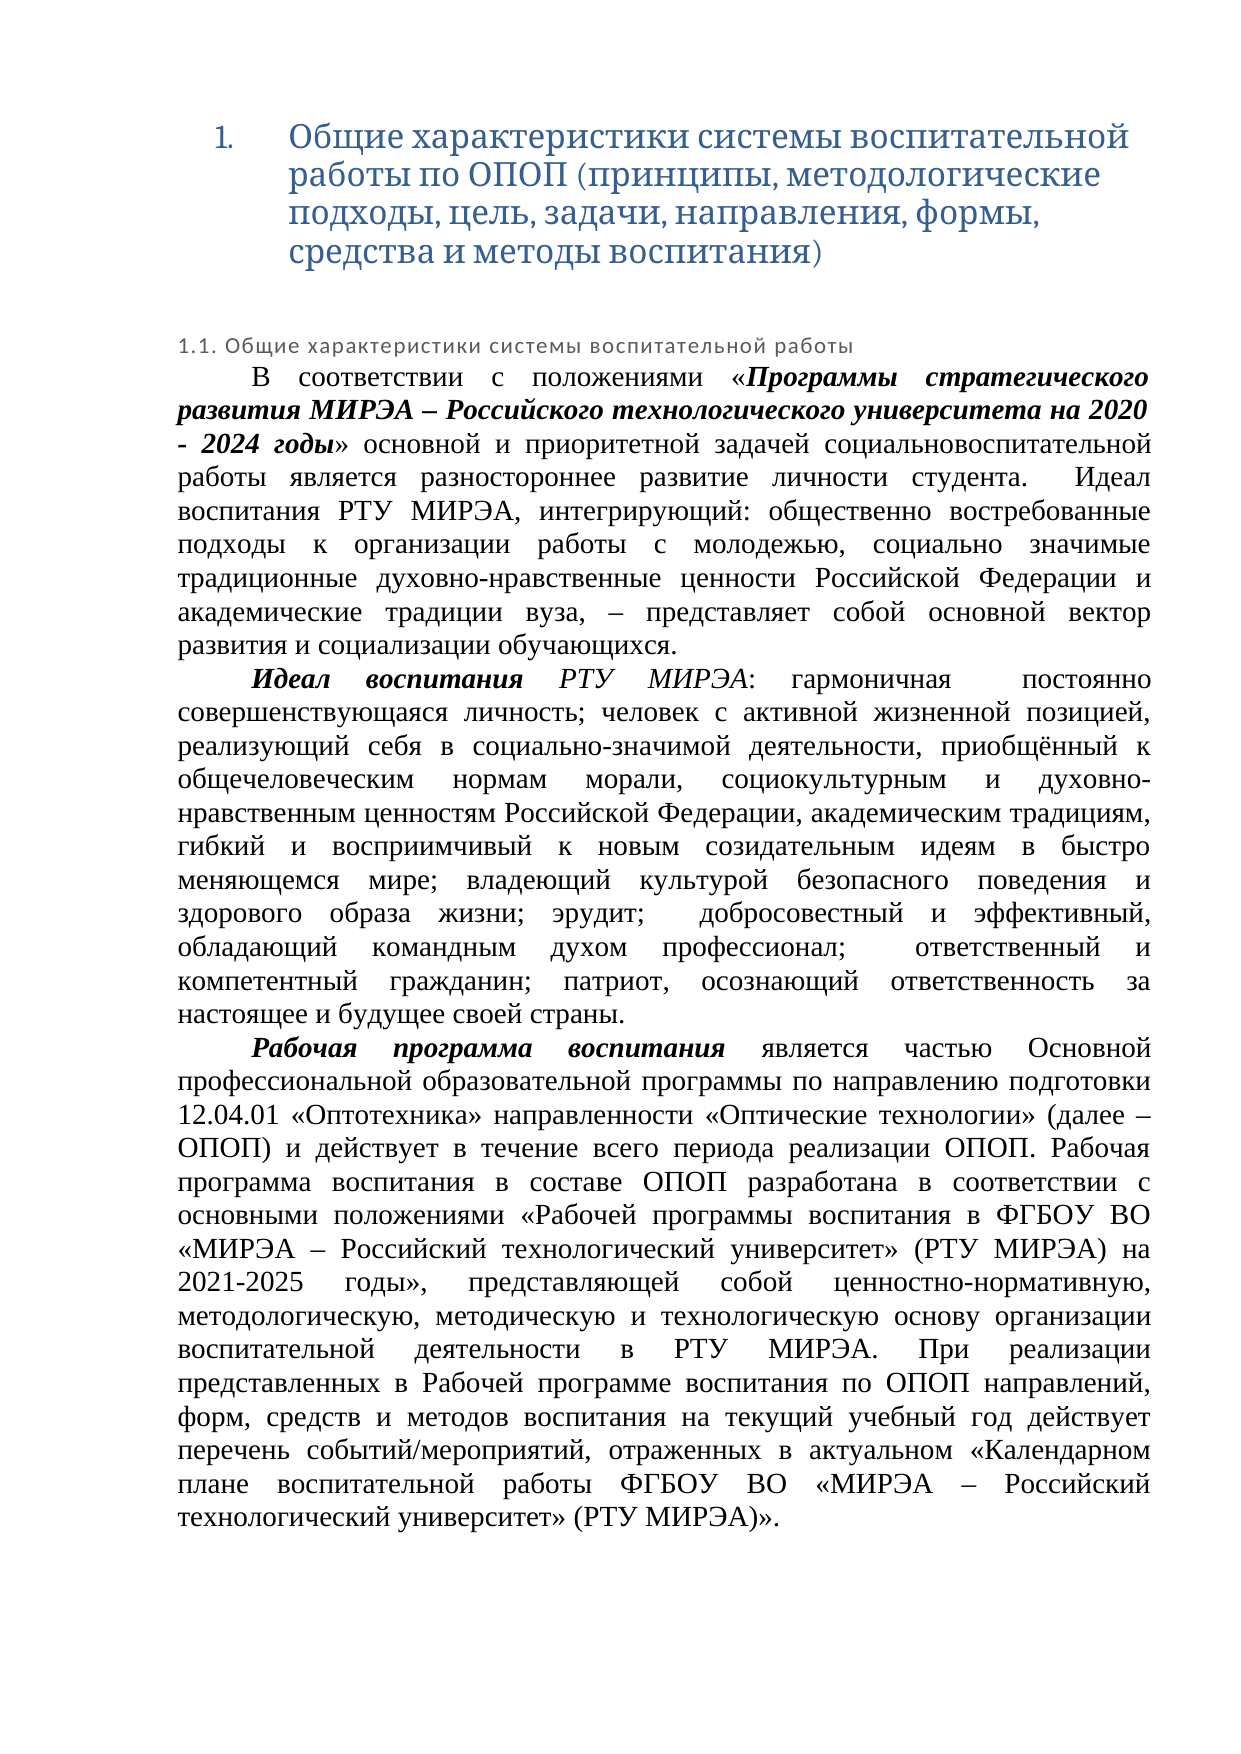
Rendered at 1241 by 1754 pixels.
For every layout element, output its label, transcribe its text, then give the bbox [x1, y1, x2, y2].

text Рабочая программа воспитания является частью Основной профессиональной образовательной программы по направлению подготовки 12.04.01 «Оптотехника» направленности «Оптические технологии» (далее – ОПОП) и действует в течение всего периода реализации ОПОП. Рабочая программа воспитания в составе ОПОП разработана в соответствии с основными положениями «Рабочей программы воспитания в ФГБОУ ВО «МИРЭА – Российский технологический университет» (РТУ МИРЭА) на 2021-2025 годы», представляющей собой ценностно-нормативную, методологическую, методическую и технологическую основу организации воспитательной деятельности в РТУ МИРЭА. При реализации представленных в Рабочей программе воспитания по ОПОП направлений, форм, средств и методов воспитания на текущий учебный год действует перечень событий/мероприятий, отраженных в актуальном «Календарном плане воспитательной работы ФГБОУ ВО «МИРЭА – Российский технологический университет» (РТУ МИРЭА)». [177, 1030, 1152, 1533]
subtitle 1.1. Общие характеристики системы воспитательной работы [177, 331, 1152, 359]
text В соответствии с положениями «Программы стратегического развития МИРЭА – Российского технологического университета на 2020 - 2024 годы» основной и приоритетной задачей социально­воспитательной работы является разностороннее развитие личности студента. Идеал воспитания РТУ МИРЭА, интегрирующий: общественно востребованные подходы к организации работы с молодежью, социально значимые традиционные духовно-нравственные ценности Российской Федерации и академические традиции вуза, – представляет собой основной вектор развития и социализации обучающихся. [177, 359, 1152, 661]
text Идеал воспитания РТУ МИРЭА: гармоничная постоянно совершенствующаяся личность; человек с активной жизненной позицией, реализующий себя в социально-значимой деятельности, приобщённый к общечеловеческим нормам морали, социокультурным и духовно-нравственным ценностям Российской Федерации, академическим традициям, гибкий и восприимчивый к новым созидательным идеям в быстро меняющемся мире; владеющий культурой безопасного поведения и здорового образа жизни; эрудит; добросовестный и эффективный, обладающий командным духом профессионал; ответственный и компетентный гражданин; патриот, осознающий ответственность за настоящее и будущее своей страны. [177, 661, 1152, 1030]
subtitle Общие характеристики системы воспитательной работы по ОПОП (принципы, методологические подходы, цель, задачи, направления, формы, средства и методы воспитания) [215, 118, 1152, 271]
